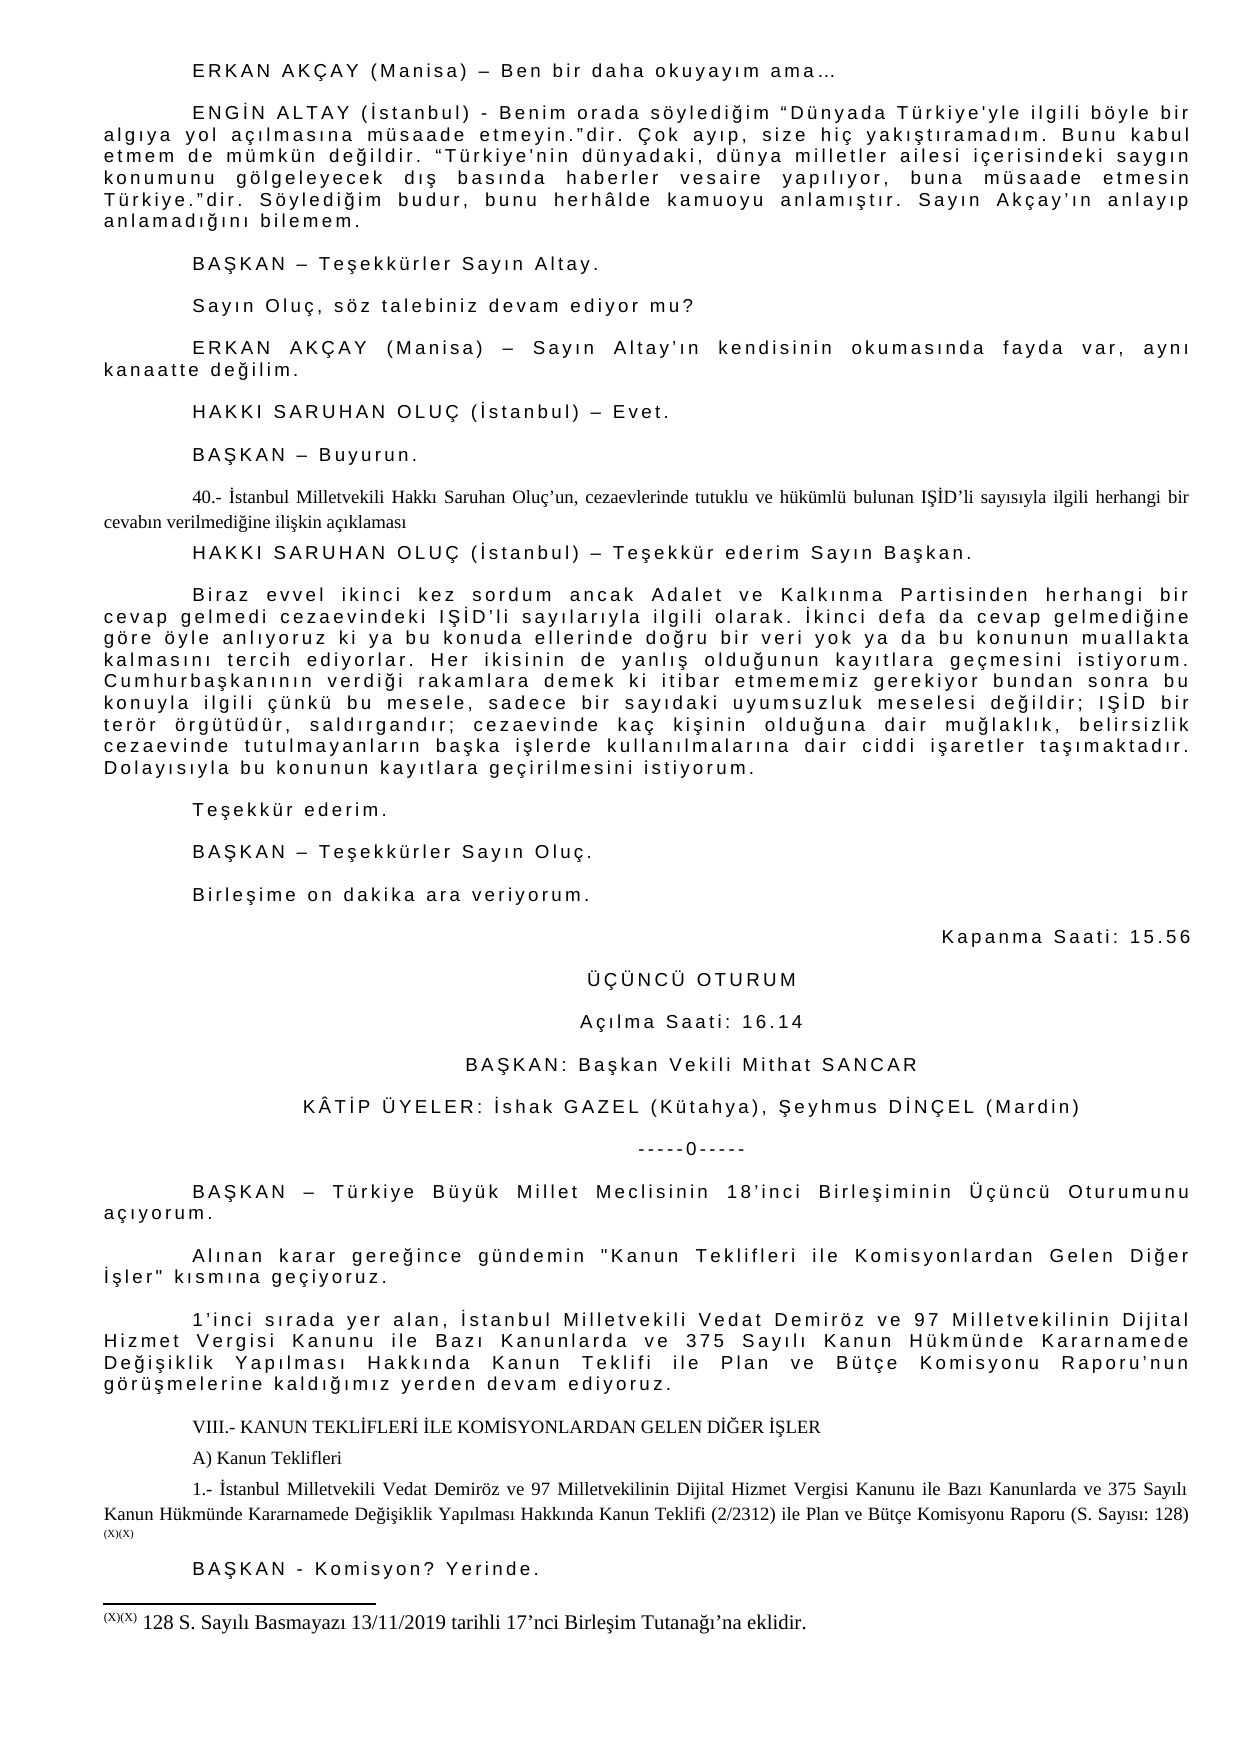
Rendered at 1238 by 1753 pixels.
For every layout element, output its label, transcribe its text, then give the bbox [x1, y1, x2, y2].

text Sayın Oluç, söz talebiniz devam ediyor mu? [103, 295, 1190, 316]
text HAKKI SARUHAN OLUÇ (İstanbul) – Evet. [103, 401, 1190, 423]
text HAKKI SARUHAN OLUÇ (İstanbul) – Teşekkür ederim Sayın Başkan. [103, 542, 1190, 563]
text ERKAN AKÇAY (Manisa) – Ben bir daha okuyayım ama… [103, 60, 1190, 81]
text Birleşime on dakika ara veriyorum. [103, 884, 1190, 905]
text ENGİN ALTAY (İstanbul) - Benim orada söylediğim “Dünyada Türkiye'yle ilgili böyle bir algıya yol açılmasına müsaade etmeyin.”dir. Çok ayıp, size hiç yakıştıramadım. Bunu kabul etmem de mümkün değildir. “Türkiye'nin dünyadaki, dünya milletler ailesi içerisindeki saygın konumunu gölgeleyecek dış basında haberler vesaire yapılıyor, buna müsaade etmesin Türkiye.”dir. Söylediğim budur, bunu herhâlde kamuoyu anlamıştır. Sayın Akçay’ın anlayıp anlamadığını bilemem. [103, 102, 1190, 231]
text 1’inci sırada yer alan, İstanbul Milletvekili Vedat Demiröz ve 97 Milletvekilinin Dijital Hizmet Vergisi Kanunu ile Bazı Kanunlarda ve 375 Sayılı Kanun Hükmünde Kararnamede Değişiklik Yapılması Hakkında Kanun Teklifi ile Plan ve Bütçe Komisyonu Raporu’nun görüşmelerine kaldığımız yerden devam ediyoruz. [103, 1308, 1190, 1395]
text Alınan karar gereğince gündemin "Kanun Teklifleri ile Komisyonlardan Gelen Diğer İşler" kısmına geçiyoruz. [103, 1244, 1190, 1288]
text BAŞKAN – Türkiye Büyük Millet Meclisinin 18’inci Birleşiminin Üçüncü Oturumunu açıyorum. [103, 1181, 1190, 1224]
text Açılma Saati: 16.14 [103, 1011, 1190, 1032]
text BAŞKAN – Buyurun. [103, 443, 1190, 465]
text 1.- İstanbul Milletvekili Vedat Demiröz ve 97 Milletvekilinin Dijital Hizmet Vergisi Kanunu ile Bazı Kanunlarda ve 375 Sayılı Kanun Hükmünde Kararnamede Değişiklik Yapılması Hakkında Kanun Teklifi (2/2312) ile Plan ve Bütçe Komisyonu Raporu (S. Sayısı: 128) (X) [103, 1478, 1190, 1549]
text BAŞKAN – Teşekkürler Sayın Oluç. [103, 841, 1190, 863]
text KÂTİP ÜYELER: İshak GAZEL (Kütahya), Şeyhmus DİNÇEL (Mardin) [103, 1096, 1190, 1117]
text Teşekkür ederim. [103, 799, 1190, 821]
text BAŞKAN - Komisyon? Yerinde. [103, 1558, 1190, 1580]
text VIII.- KANUN TEKLİFLERİ İLE KOMİSYONLARDAN GELEN DİĞER İŞLER [103, 1416, 1190, 1437]
text ERKAN AKÇAY (Manisa) – Sayın Altay’ın kendisinin okumasında fayda var, aynı kanaatte değilim. [103, 337, 1190, 380]
text Biraz evvel ikinci kez sordum ancak Adalet ve Kalkınma Partisinden herhangi bir cevap gelmedi cezaevindeki IŞİD’li sayılarıyla ilgili olarak. İkinci defa da cevap gelmediğine göre öyle anlıyoruz ki ya bu konuda ellerinde doğru bir veri yok ya da bu konunun muallakta kalmasını tercih ediyorlar. Her ikisinin de yanlış olduğunun kayıtlara geçmesini istiyorum. Cumhurbaşkanının verdiği rakamlara demek ki itibar etmememiz gerekiyor bundan sonra bu konuyla ilgili çünkü bu mesele, sadece bir sayıdaki uyumsuzluk meselesi değildir; IŞİD bir terör örgütüdür, saldırgandır; cezaevinde kaç kişinin olduğuna dair muğlaklık, belirsizlik cezaevinde tutulmayanların başka işlerde kullanılmalarına dair ciddi işaretler taşımaktadır. Dolayısıyla bu konunun kayıtlara geçirilmesini istiyorum. [103, 584, 1190, 778]
text ÜÇÜNCÜ OTURUM [103, 968, 1190, 990]
text -----0----- [103, 1138, 1190, 1160]
text Kapanma Saati: 15.56 [103, 926, 1190, 948]
text 40.- İstanbul Milletvekili Hakkı Saruhan Oluç’un, cezaevlerinde tutuklu ve hükümlü bulunan IŞİD’li sayısıyla ilgili herhangi bir cevabın verilmediğine ilişkin açıklaması [103, 486, 1190, 532]
text BAŞKAN – Teşekkürler Sayın Altay. [103, 252, 1190, 274]
text A) Kanun Teklifleri [103, 1447, 1190, 1468]
text BAŞKAN: Başkan Vekili Mithat SANCAR [103, 1053, 1190, 1075]
